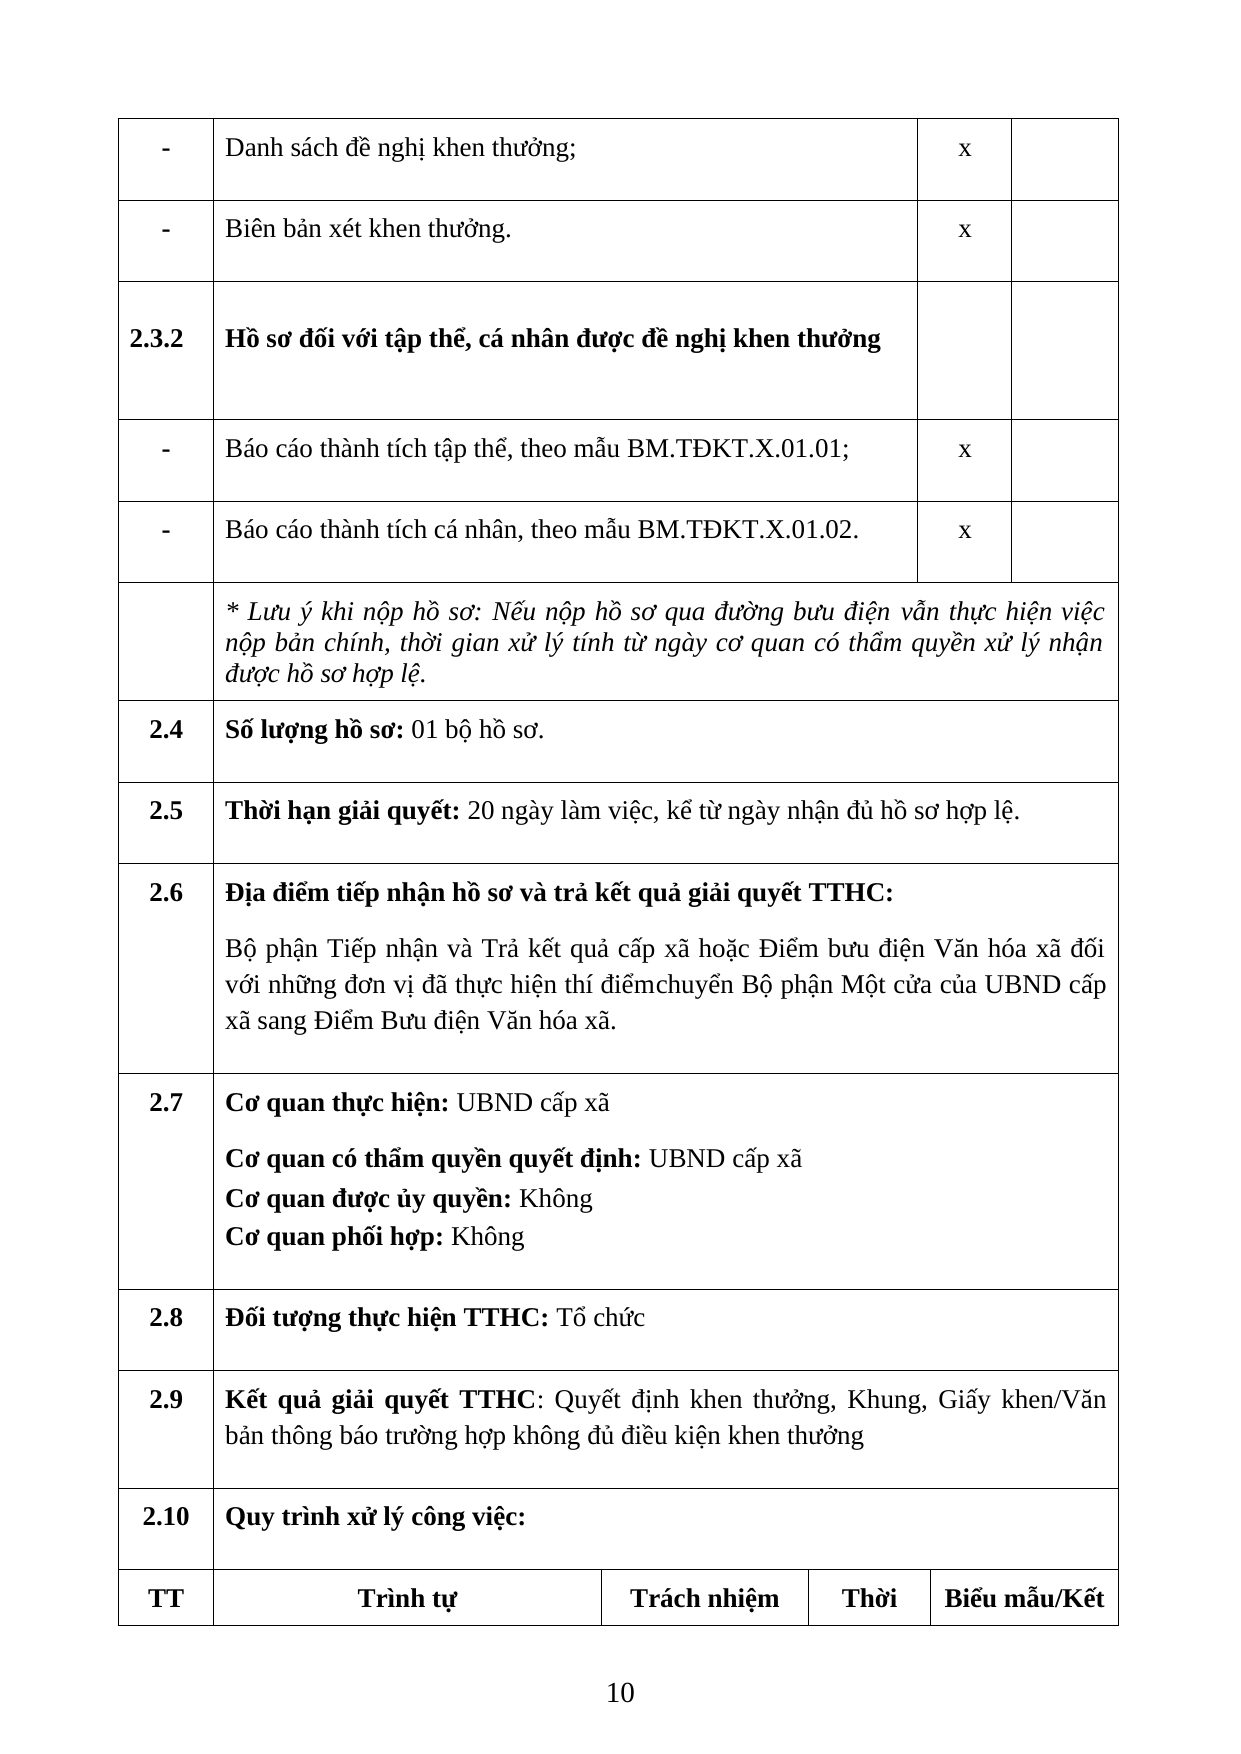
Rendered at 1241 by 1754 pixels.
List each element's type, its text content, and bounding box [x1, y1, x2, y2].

table_cell Trách nhiệm [602, 1570, 808, 1625]
table_cell Quy trình xử lý công việc: [214, 1489, 1118, 1569]
table_cell 2.4 [119, 701, 213, 782]
table_cell 2.9 [119, 1371, 213, 1487]
table_cell Số lượng hồ sơ: 01 bộ hồ sơ. [214, 701, 1118, 782]
table_cell Cơ quan thực hiện: UBND cấp xã Cơ quan có thẩm quyền quyết định: UBND cấp xã Cơ quan được ủy quyền: Không Cơ quan phối hợp: Không [214, 1074, 1118, 1289]
table_cell Biên bản xét khen thưởng. [214, 201, 917, 281]
table_cell 2.10 [119, 1489, 213, 1569]
table_cell TT [119, 1570, 213, 1625]
table_cell Thời gian [809, 1570, 930, 1625]
table_cell 2.5 [119, 783, 213, 863]
table_cell - [119, 119, 213, 200]
table_cell Báo cáo thành tích cá nhân, theo mẫu BM.TĐKT.X.01.02. [214, 502, 917, 582]
table_cell x [918, 201, 1011, 281]
table_cell [918, 282, 1011, 419]
table_cell [1012, 420, 1118, 501]
table_cell - [119, 420, 213, 501]
table_cell Báo cáo thành tích tập thể, theo mẫu BM.TĐKT.X.01.01; [214, 420, 917, 501]
table_cell * Lưu ý khi nộp hồ sơ: Nếu nộp hồ sơ qua đường bưu điện vẫn thực hiện việc nộp bản chính, thời gian xử lý tính từ ngày cơ quan có thẩm quyền xử lý nhận được hồ sơ hợp lệ. [214, 583, 1118, 700]
table_cell Trình tự [214, 1570, 601, 1625]
table_cell - [119, 502, 213, 582]
table_cell Đối tượng thực hiện TTHC: Tổ chức [214, 1290, 1118, 1370]
table_cell Kết quả giải quyết TTHC: Quyết định khen thưởng, Khung, Giấy khen/Văn bản thông báo trường hợp không đủ điều kiện khen thưởng [214, 1371, 1118, 1487]
table_cell [119, 583, 213, 700]
table_cell x [918, 420, 1011, 501]
table_cell 2.7 [119, 1074, 213, 1289]
table_cell [1012, 201, 1118, 281]
table_cell - [119, 201, 213, 281]
table_cell [1012, 282, 1118, 419]
table_cell Thời hạn giải quyết: 20 ngày làm việc, kể từ ngày nhận đủ hồ sơ hợp lệ. [214, 783, 1118, 863]
table_cell x [918, 502, 1011, 582]
table_cell x [918, 119, 1011, 200]
table_cell 2.8 [119, 1290, 213, 1370]
table_cell Danh sách đề nghị khen thưởng; [214, 119, 917, 200]
table_cell Hồ sơ đối với tập thể, cá nhân được đề nghị khen thưởng [214, 282, 917, 419]
table_cell [1012, 502, 1118, 582]
table_cell [1012, 119, 1118, 200]
table_cell Biểu mẫu/Kết quả [931, 1570, 1118, 1625]
table_cell Địa điểm tiếp nhận hồ sơ và trả kết quả giải quyết TTHC: Bộ phận Tiếp nhận và Trả kết quả cấp xã hoặc Điểm bưu điện Văn hóa xã đối với những đơn vị đã thực hiện thí điểmchuyển Bộ phận Một cửa của UBND cấp xã sang Điểm Bưu điện Văn hóa xã. [214, 864, 1118, 1073]
table_cell 2.3.2 [119, 282, 213, 419]
table_cell 2.6 [119, 864, 213, 1073]
